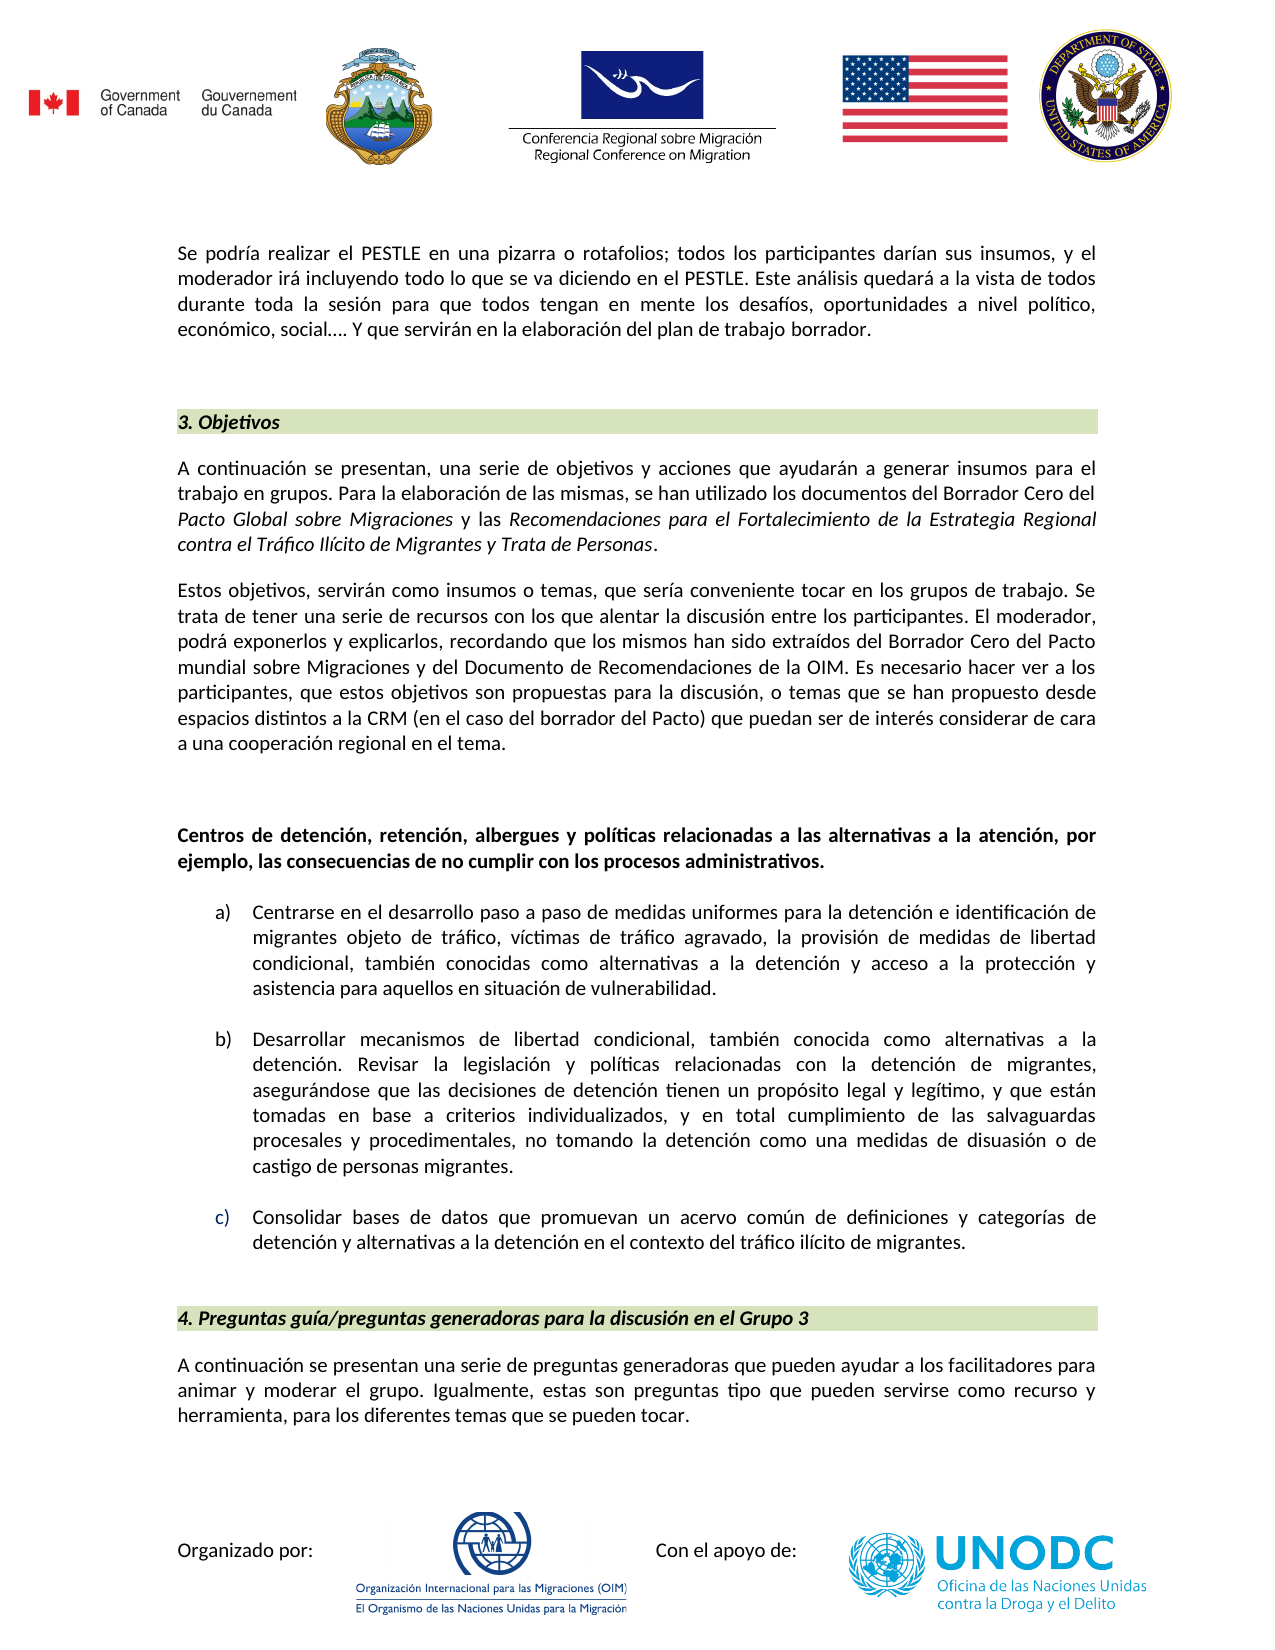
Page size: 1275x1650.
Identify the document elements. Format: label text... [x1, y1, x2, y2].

picture [804, 0, 1199, 198]
list Consolidar bases de datos que promuevan un acervo común de definiciones y categorías de detención y alternativas a la detención en el contexto del tráfico ilícito de migrantes. [215, 1204, 1098, 1255]
text Estos objetivos, servirán como insumos o temas, que sería conveniente tocar en los grupos de trabajo. Se trata de tener una serie de recursos con los que alentar la discusión entre los participantes. El moderador, podrá exponerlos y explicarlos, recordando que los mismos han sido extraídos del Borrador Cero del Pacto mundial sobre Migraciones y del Documento de Recomendaciones de la OIM. Es necesario hacer ver a los participantes, que estos objetivos son propuestas para la discusión, o temas que se han propuesto desde espacios distintos a la CRM (en el caso del borrador del Pacto) que puedan ser de interés considerar de cara a una cooperación regional en el tema. [177, 578, 1098, 756]
text A continuación se presentan, una serie de objetivos y acciones que ayudarán a generar insumos para el trabajo en grupos. Para la elaboración de las mismas, se han utilizado los documentos del Borrador Cero del Pacto Global sobre Migraciones y las Recomendaciones para el Fortalecimiento de la Estrategia Regional contra el Tráfico Ilícito de Migrantes y Trata de Personas. [177, 455, 1098, 557]
picture [326, 48, 433, 165]
picture [356, 1512, 627, 1615]
picture [28, 88, 297, 117]
list Centrarse en el desarrollo paso a paso de medidas uniformes para la detención e identificación de migrantes objeto de tráfico, víctimas de tráfico agravado, la provisión de medidas de libertad condicional, también conocidas como alternativas a la detención y acceso a la protección y asistencia para aquellos en situación de vulnerabilidad. [215, 899, 1098, 1001]
text 4. Preguntas guía/preguntas generadoras para la discusión en el Grupo 3 [177, 1306, 1098, 1331]
text Centros de detención, retención, albergues y políticas relacionadas a las alternativas a la atención, por ejemplo, las consecuencias de no cumplir con los procesos administrativos. [177, 823, 1098, 873]
text A continuación se presentan una serie de preguntas generadoras que pueden ayudar a los facilitadores para animar y moderar el grupo. Igualmente, estas son preguntas tipo que pueden servirse como recurso y herramienta, para los diferentes temas que se pueden tocar. [177, 1352, 1098, 1428]
text 3. Objetivos [177, 409, 1098, 434]
picture [508, 51, 776, 163]
list Desarrollar mecanismos de libertad condicional, también conocida como alternativas a la detención. Revisar la legislación y políticas relacionadas con la detención de migrantes, asegurándose que las decisiones de detención tienen un propósito legal y legítimo, y que están tomadas en base a criterios individualizados, y en total cumplimiento de las salvaguardas procesales y procedimentales, no tomando la detención como una medidas de disuasión o de castigo de personas migrantes. [215, 1026, 1098, 1178]
picture [846, 1530, 1149, 1615]
text Se podría realizar el PESTLE en una pizarra o rotafolios; todos los participantes darían sus insumos, y el moderador irá incluyendo todo lo que se va diciendo en el PESTLE. Este análisis quedará a la vista de todos durante toda la sesión para que todos tengan en mente los desafíos, oportunidades a nivel político, económico, social…. Y que servirán en la elaboración del plan de trabajo borrador. [177, 240, 1098, 342]
